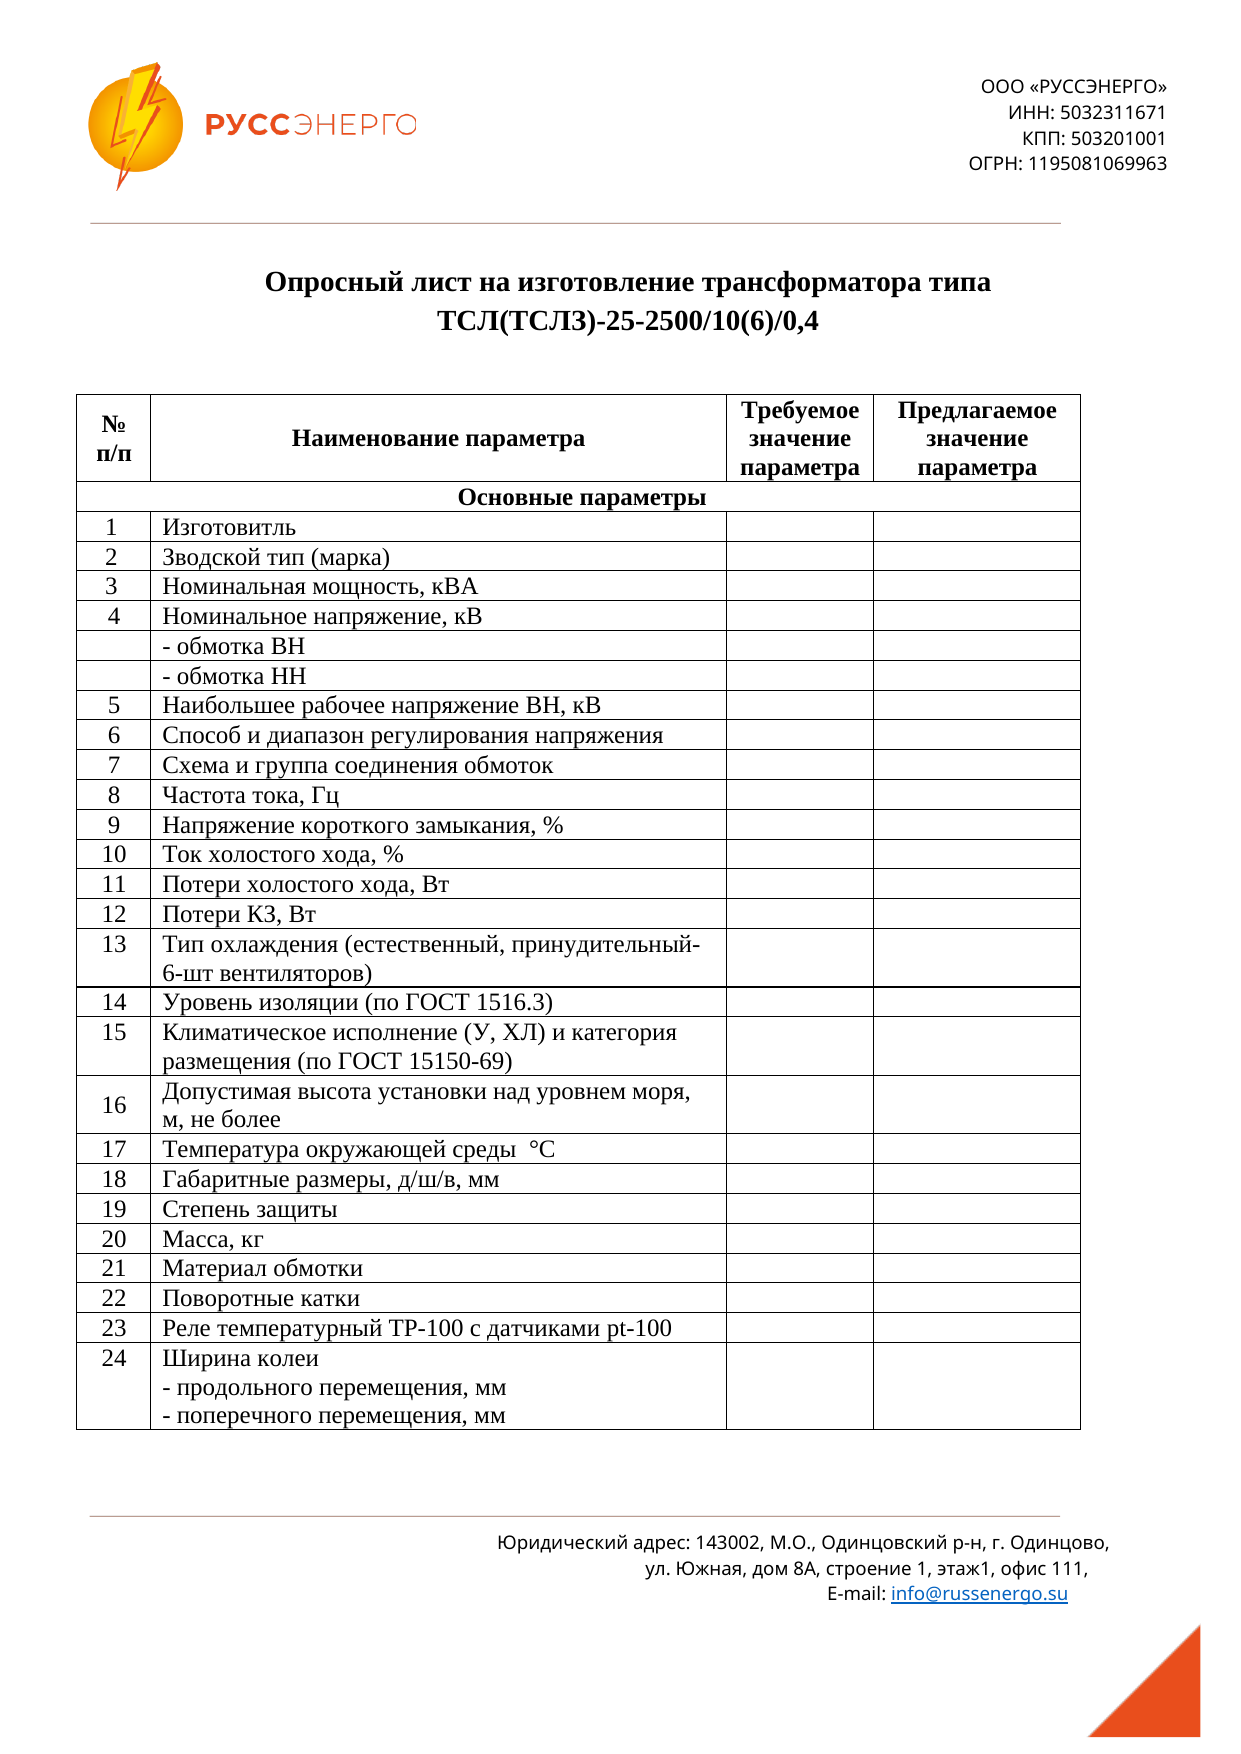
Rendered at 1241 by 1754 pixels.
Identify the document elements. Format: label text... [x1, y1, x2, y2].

table_cell Допустимая высота установки над уровнем моря, м, не более [151, 1076, 726, 1133]
table_cell 15 [77, 1017, 150, 1075]
table_cell Степень защиты [151, 1194, 726, 1223]
table_cell [727, 750, 873, 779]
table_cell [727, 720, 873, 749]
table_cell Климатическое исполнение (У, ХЛ) и категория размещения (по ГОСТ 15150-69) [151, 1017, 726, 1075]
table_cell 1 [77, 512, 150, 541]
table_cell [874, 1164, 1080, 1193]
table_cell 12 [77, 899, 150, 928]
table_cell [727, 1254, 873, 1282]
table_cell [727, 1194, 873, 1223]
table_cell [727, 1134, 873, 1163]
table_cell 7 [77, 750, 150, 779]
table_cell [727, 601, 873, 630]
table_cell Уровень изоляции (по ГОСТ 1516.3) [151, 988, 726, 1016]
table_cell - обмотка НН [151, 661, 726, 689]
table_cell Масса, кг [151, 1224, 726, 1252]
table_cell 2 [77, 542, 150, 570]
table_cell [727, 1313, 873, 1342]
table_cell [727, 661, 873, 689]
table_cell [727, 869, 873, 898]
table_cell [727, 840, 873, 868]
table_cell 23 [77, 1313, 150, 1342]
table_cell 22 [77, 1283, 150, 1312]
table_cell [874, 1194, 1080, 1223]
table_cell 14 [77, 988, 150, 1016]
list Опросный лист на изготовление трансформатора типа [89, 264, 1167, 298]
table_cell 8 [77, 780, 150, 809]
table_cell 6 [77, 720, 150, 749]
table_cell [77, 631, 150, 660]
table_header Наименование параметра [151, 395, 726, 481]
table_cell [874, 929, 1080, 986]
table_cell [727, 1224, 873, 1252]
table_cell [874, 750, 1080, 779]
table_cell [727, 1164, 873, 1193]
table_cell [874, 1017, 1080, 1075]
table_cell [874, 1224, 1080, 1252]
table_cell [874, 810, 1080, 838]
table_cell [727, 810, 873, 838]
table_cell 5 [77, 691, 150, 719]
table_cell [727, 631, 873, 660]
table_cell [727, 988, 873, 1016]
table_cell [874, 1313, 1080, 1342]
table_cell - обмотка ВН [151, 631, 726, 660]
table_cell [874, 1134, 1080, 1163]
table_cell Способ и диапазон регулирования напряжения [151, 720, 726, 749]
table_cell [727, 899, 873, 928]
table_cell 3 [77, 571, 150, 600]
table_cell [77, 661, 150, 689]
table_cell Схема и группа соединения обмоток [151, 750, 726, 779]
table_cell [874, 840, 1080, 868]
table_cell 21 [77, 1254, 150, 1282]
table_cell [874, 1076, 1080, 1133]
table_cell Реле температурный ТР-100 с датчиками pt-100 [151, 1313, 726, 1342]
table_cell 17 [77, 1134, 150, 1163]
table_cell [874, 1343, 1080, 1429]
table_cell Температура окружающей среды °С [151, 1134, 726, 1163]
table_header Требуемое значение параметра [727, 395, 873, 481]
table_cell Напряжение короткого замыкания, % [151, 810, 726, 838]
table_cell [874, 601, 1080, 630]
table_cell [727, 1283, 873, 1312]
table_cell Номинальное напряжение, кВ [151, 601, 726, 630]
table_cell [874, 1283, 1080, 1312]
table_cell 10 [77, 840, 150, 868]
table_cell [727, 1076, 873, 1133]
table_cell [874, 571, 1080, 600]
table_cell [874, 1254, 1080, 1282]
table_cell [874, 899, 1080, 928]
table_cell [727, 691, 873, 719]
table_cell 4 [77, 601, 150, 630]
table_cell Габаритные размеры, д/ш/в, мм [151, 1164, 726, 1193]
table_cell Тип охлаждения (естественный, принудительный-6-шт вентиляторов) [151, 929, 726, 986]
table_cell [874, 542, 1080, 570]
table_cell [727, 780, 873, 809]
table_cell Потери холостого хода, Вт [151, 869, 726, 898]
table_cell [874, 780, 1080, 809]
table_cell Частота тока, Гц [151, 780, 726, 809]
table_cell [874, 631, 1080, 660]
table_cell 20 [77, 1224, 150, 1252]
table_cell [874, 869, 1080, 898]
table_cell [727, 571, 873, 600]
table_cell [727, 1343, 873, 1429]
table_cell [727, 929, 873, 986]
table_cell [727, 542, 873, 570]
table_cell Поворотные катки [151, 1283, 726, 1312]
table_cell Ширина колеи - продольного перемещения, мм - поперечного перемещения, мм [151, 1343, 726, 1429]
table_cell 9 [77, 810, 150, 838]
table_cell [727, 1017, 873, 1075]
table_cell 18 [77, 1164, 150, 1193]
table_cell [727, 512, 873, 541]
table_cell [874, 512, 1080, 541]
table_cell [874, 691, 1080, 719]
table_cell 16 [77, 1076, 150, 1133]
table_cell 11 [77, 869, 150, 898]
table_cell [874, 720, 1080, 749]
table_cell 19 [77, 1194, 150, 1223]
table_cell Основные параметры [77, 482, 1080, 511]
table_header Предлагаемое значение параметра [874, 395, 1080, 481]
table_cell Материал обмотки [151, 1254, 726, 1282]
table_cell Потери КЗ, Вт [151, 899, 726, 928]
table_cell Номинальная мощность, кВА [151, 571, 726, 600]
table_header № п/п [77, 395, 150, 481]
table_cell 13 [77, 929, 150, 986]
list ТСЛ(ТСЛЗ)-25-2500/10(6)/0,4 [89, 303, 1167, 336]
table_cell Изготовитль [151, 512, 726, 541]
table_cell [874, 988, 1080, 1016]
table_cell Ток холостого хода, % [151, 840, 726, 868]
table_cell Зводской тип (марка) [151, 542, 726, 570]
table_cell 24 [77, 1343, 150, 1429]
table_cell [874, 661, 1080, 689]
table_cell Наибольшее рабочее напряжение ВН, кВ [151, 691, 726, 719]
